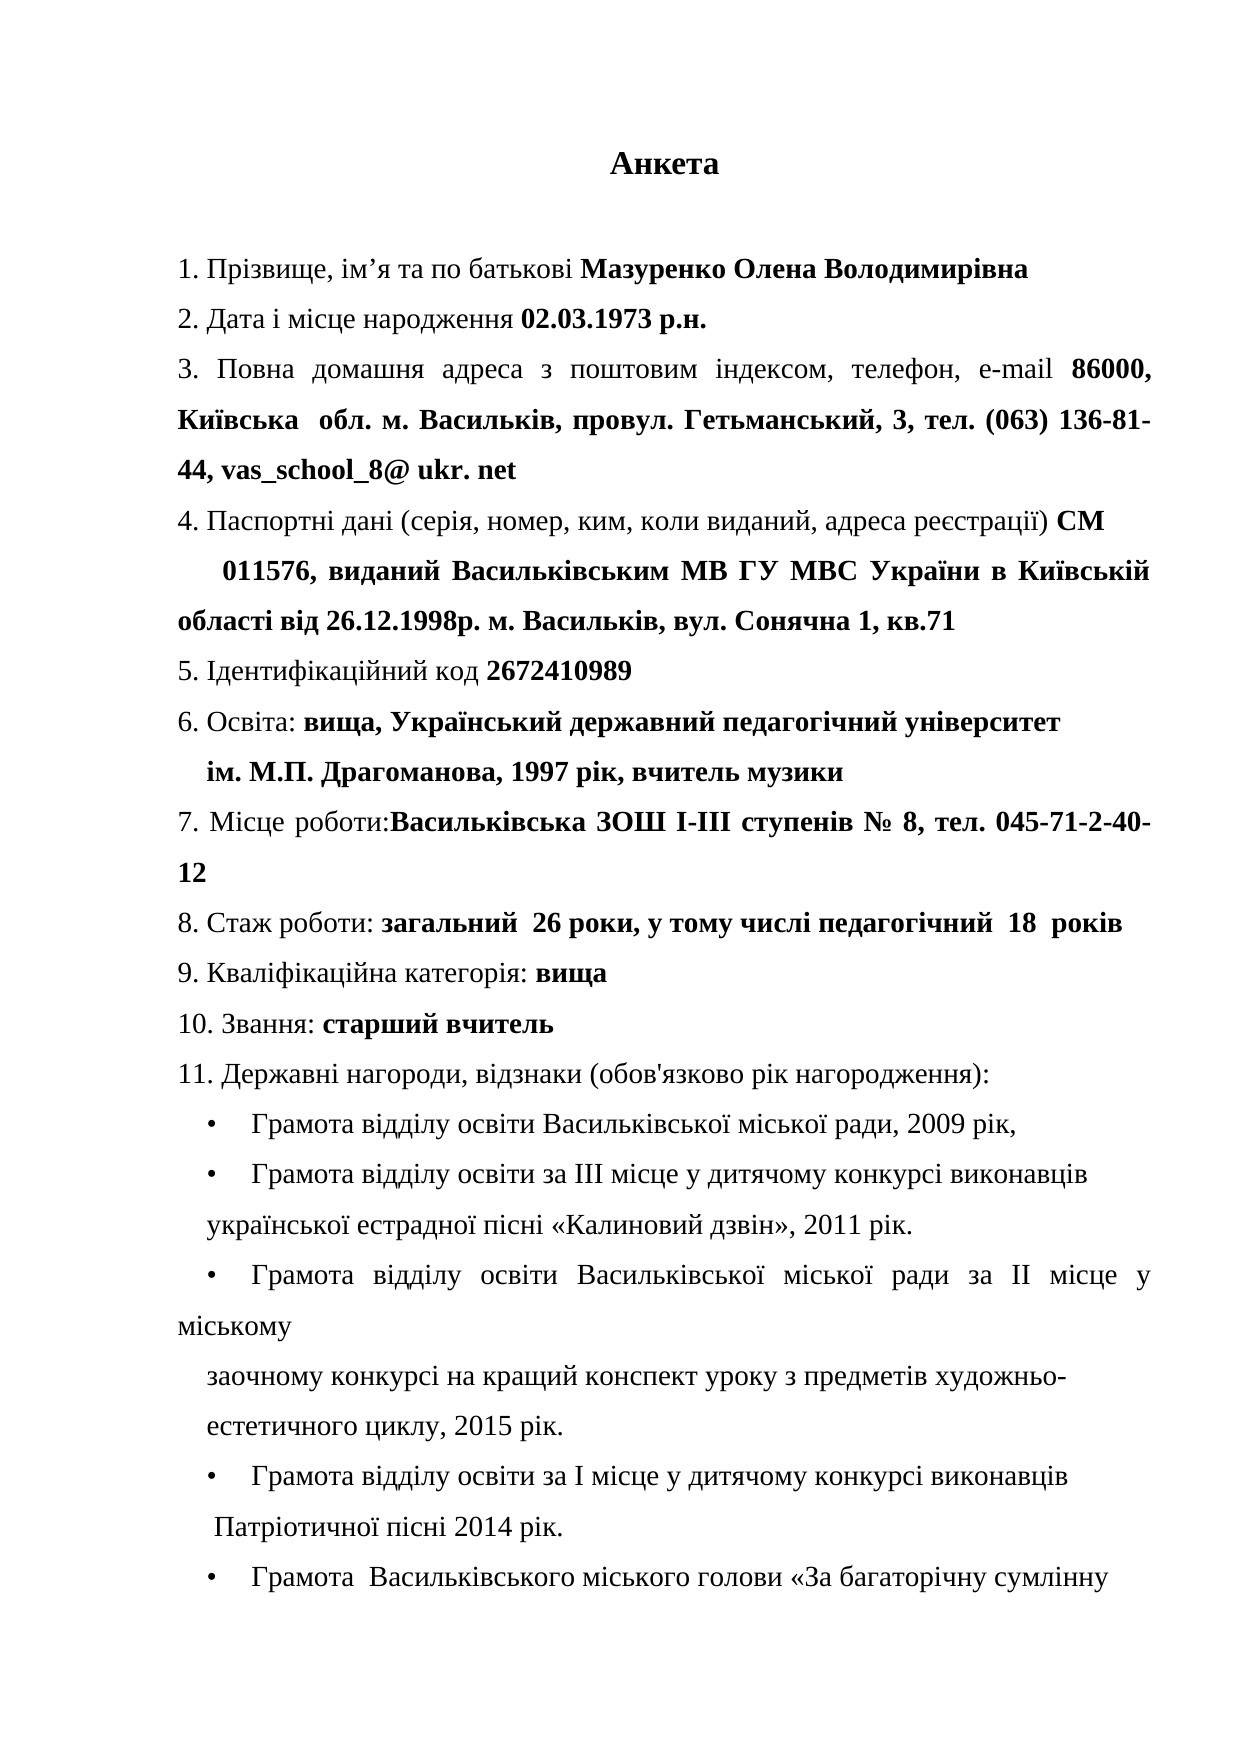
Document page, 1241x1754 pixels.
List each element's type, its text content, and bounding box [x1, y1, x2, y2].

text ім. М.П. Драгоманова, 1997 рік, вчитель музики [177, 754, 1152, 788]
text 6. Освіта: вища, Український державний педагогічний університет [177, 704, 1152, 737]
text 7. Місце роботи:Васильківська ЗОШ І-ІІІ ступенів № 8, тел. 045-71-2-40-12 [177, 804, 1152, 888]
text Патріотичної пісні 2014 рік. [177, 1509, 1152, 1542]
text • Грамота відділу освіти Васильківської міської ради, 2009 рік, [177, 1106, 1152, 1140]
text 011576, виданий Васильківським МВ ГУ МВС України в Київській області від 26.12.1998р. м. Васильків, вул. Сонячна 1, кв.71 [177, 553, 1152, 637]
text 10. Звання: старший вчитель [177, 1006, 1152, 1039]
text • Грамота відділу освіти за ІІІ місце у дитячому конкурсі виконавців [177, 1157, 1152, 1190]
text Анкета [177, 143, 1152, 181]
text заочному конкурсі на кращий конспект уроку з предметів художньо- [177, 1358, 1152, 1391]
text 5. Ідентифікаційний код 2672410989 [177, 653, 1152, 687]
text • Грамота відділу освіти за І місце у дитячому конкурсі виконавців [177, 1458, 1152, 1492]
text 3. Повна домашня адреса з поштовим індексом, телефон, e-mail 86000, Київська обл. м. Васильків, провул. Гетьманський, 3, тел. (063) 136-81-44, vas_school_8@ ukr. net [177, 352, 1152, 486]
text 11. Державні нагороди, відзнаки (обов'язково рік нагородження): [177, 1056, 1152, 1089]
text 2. Дата і місце народження 02.03.1973 р.н. [177, 301, 1152, 335]
text • Грамота Васильківського міського голови «За багаторічну сумлінну [177, 1559, 1152, 1593]
text 8. Стаж роботи: загальний 26 роки, у тому числі педагогічний 18 років [177, 905, 1152, 939]
text 4. Паспортні дані (серія, номер, ким, коли виданий, адреса реєстрації) CМ [177, 503, 1152, 536]
text 9. Кваліфікаційна категорія: вища [177, 955, 1152, 989]
text української естрадної пісні «Калиновий дзвін», 2011 рік. [177, 1207, 1152, 1241]
text 1. Прізвище, ім’я та по батькові Мазуренко Олена Володимирівна [177, 251, 1152, 284]
text • Грамота відділу освіти Васильківської міської ради за ІІ місце у міському [177, 1257, 1152, 1341]
text естетичного циклу, 2015 рік. [177, 1408, 1152, 1442]
